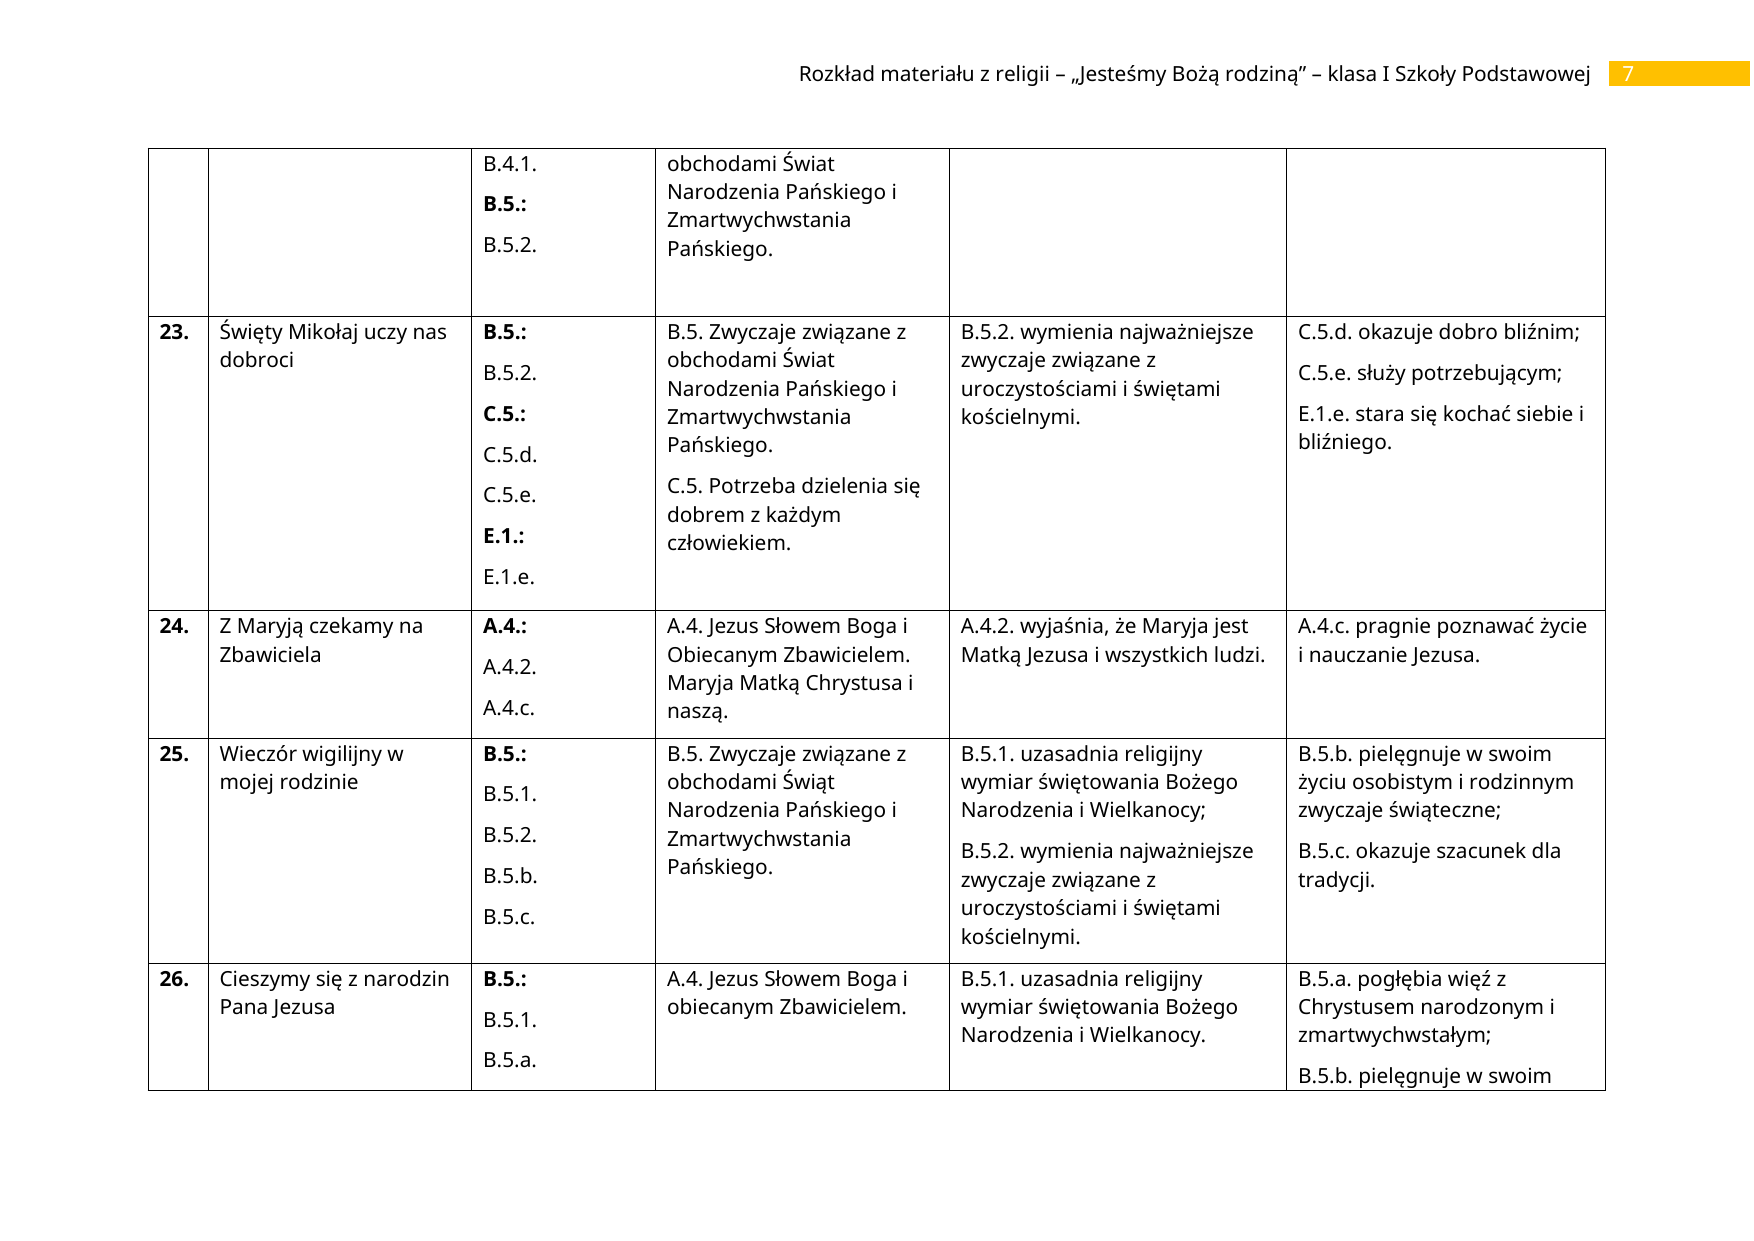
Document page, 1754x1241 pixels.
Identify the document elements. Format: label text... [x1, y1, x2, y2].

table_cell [209, 964, 471, 1090]
table_cell B.5. Zwyczaje związane z obchodami Świąt Narodzenia Pańskiego i Zmartwychwstania Pańskiego. [656, 739, 949, 963]
table_cell A.4.c. pragnie poznawać życie i nauczanie Jezusa. [1287, 611, 1605, 738]
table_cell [472, 964, 655, 1090]
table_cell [209, 149, 471, 316]
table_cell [1287, 149, 1605, 316]
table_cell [950, 149, 1286, 316]
table_cell [149, 964, 208, 1090]
table_cell [149, 739, 208, 963]
table_cell B.5.: B.5.2. C.5.: C.5.d. C.5.e. E.1.: E.1.e. [472, 317, 655, 610]
table_cell Z Maryją czekamy na Zbawiciela [209, 611, 471, 738]
table_cell Wieczór wigilijny w mojej rodzinie [209, 739, 471, 963]
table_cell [656, 964, 949, 1090]
table_cell B.5.b. pielęgnuje w swoim życiu osobistym i rodzinnym zwyczaje świąteczne; B.5.c. okazuje szacunek dla tradycji. [1287, 739, 1605, 963]
table_cell A.4.2. wyjaśnia, że Maryja jest Matką Jezusa i wszystkich ludzi. [950, 611, 1286, 738]
table_cell B.5.1. uzasadnia religijny wymiar świętowania Bożego Narodzenia i Wielkanocy; B.5.2. wymienia najważniejsze zwyczaje związane z uroczystościami i świętami kościelnymi. [950, 739, 1286, 963]
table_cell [950, 964, 1286, 1090]
table_cell [149, 317, 208, 610]
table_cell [472, 149, 655, 316]
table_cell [1287, 964, 1605, 1090]
table_cell C.5.d. okazuje dobro bliźnim; C.5.e. służy potrzebującym; E.1.e. stara się kochać siebie i bliźniego. [1287, 317, 1605, 610]
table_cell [656, 149, 949, 316]
table_cell A.4.: A.4.2. A.4.c. [472, 611, 655, 738]
table_cell A.4. Jezus Słowem Boga i Obiecanym Zbawicielem. Maryja Matką Chrystusa i naszą. [656, 611, 949, 738]
table_cell [149, 611, 208, 738]
table_cell B.5.2. wymienia najważniejsze zwyczaje związane z uroczystościami i świętami kościelnymi. [950, 317, 1286, 610]
table_cell Święty Mikołaj uczy nas dobroci [209, 317, 471, 610]
table_cell [149, 149, 208, 316]
table_cell B.5. Zwyczaje związane z obchodami Świat Narodzenia Pańskiego i Zmartwychwstania Pańskiego. C.5. Potrzeba dzielenia się dobrem z każdym człowiekiem. [656, 317, 949, 610]
table_cell B.5.: B.5.1. B.5.2. B.5.b. B.5.c. [472, 739, 655, 963]
